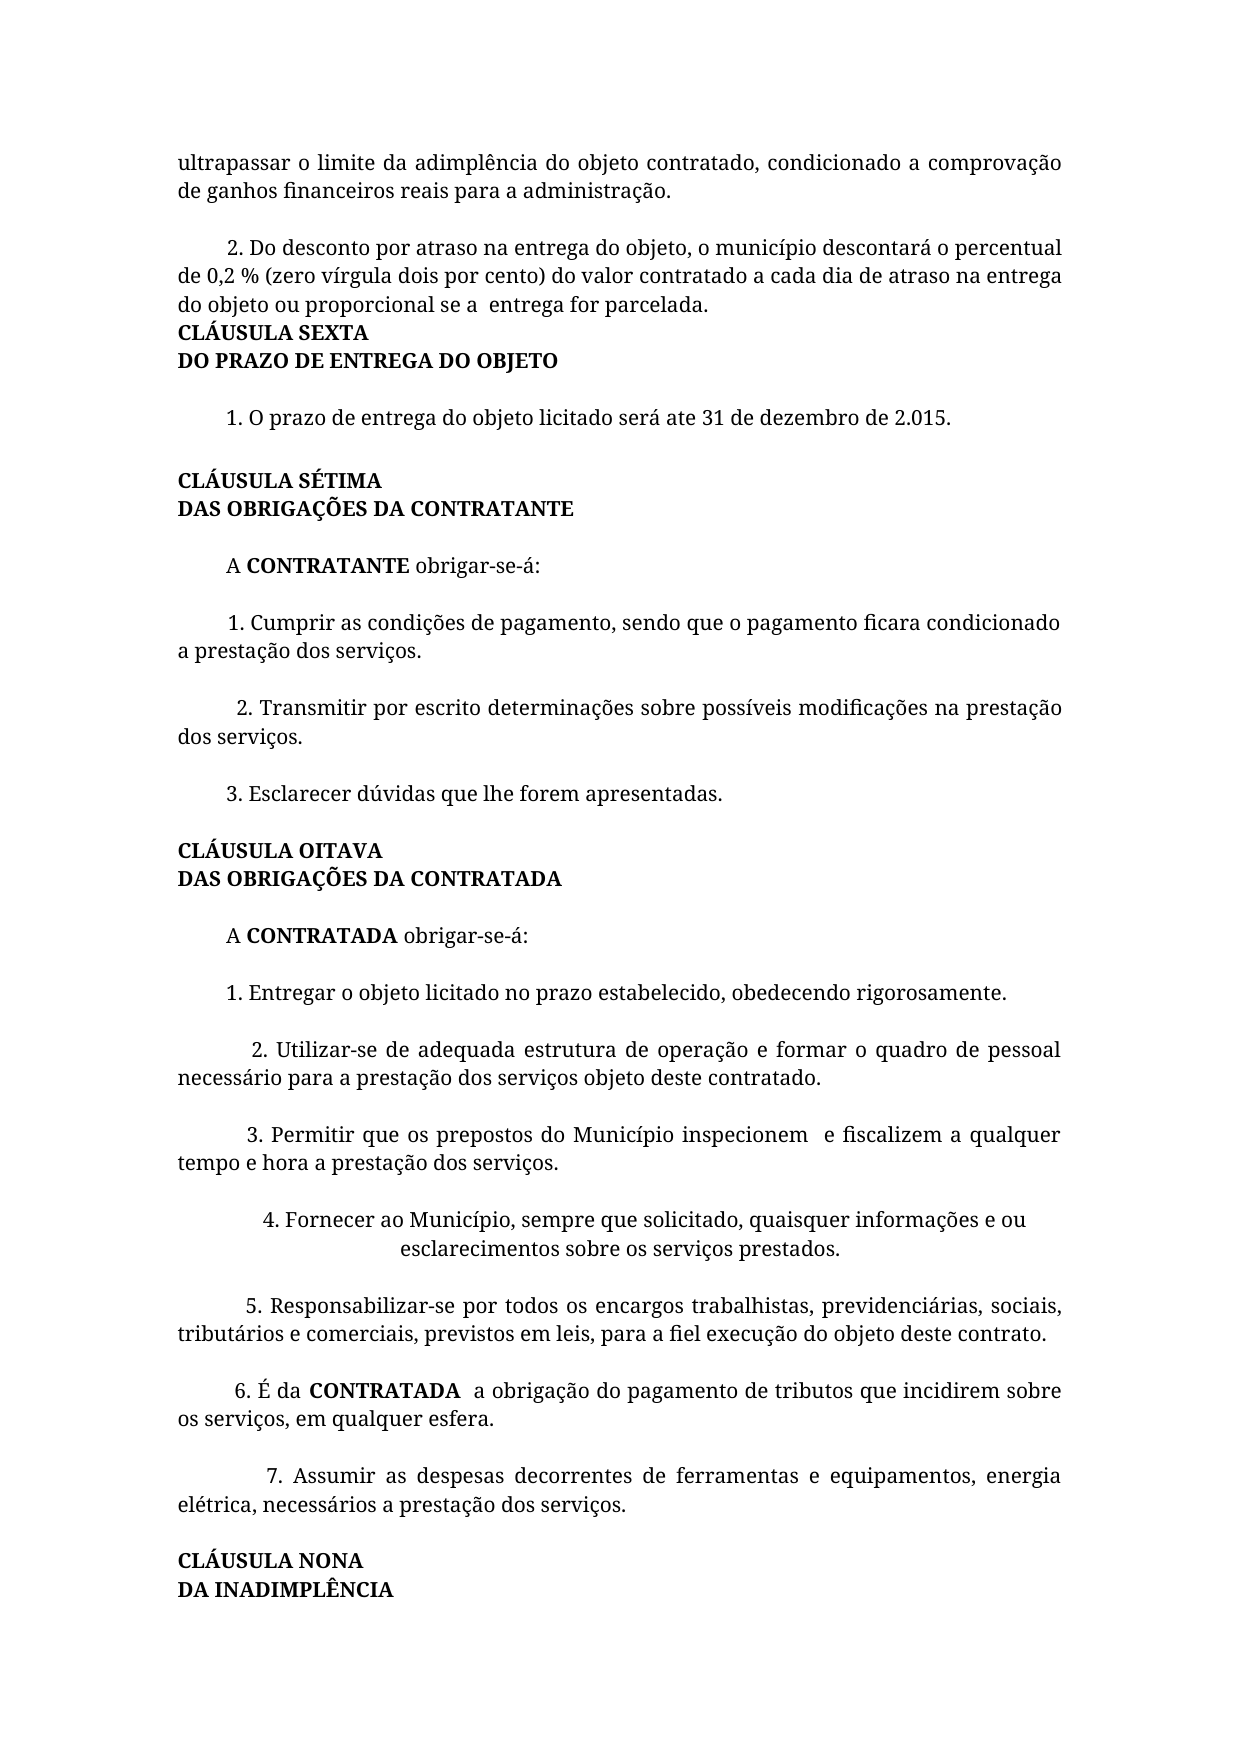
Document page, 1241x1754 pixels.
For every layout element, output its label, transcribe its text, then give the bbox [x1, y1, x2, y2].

text A CONTRATADA obrigar-se-á: [177, 921, 1063, 949]
text 5. Responsabilizar-se por todos os encargos trabalhistas, previdenciárias, sociais, tributários e comerciais, previstos em leis, para a fiel execução do objeto deste contrato. [177, 1291, 1063, 1348]
text 6. É da CONTRATADA a obrigação do pagamento de tributos que incidirem sobre os serviços, em qualquer esfera. [177, 1376, 1063, 1433]
text DAS OBRIGAÇÕES DA CONTRATANTE [177, 494, 1063, 523]
text DA INADIMPLÊNCIA [177, 1575, 1063, 1603]
text 1. O prazo de entrega do objeto licitado será ate 31 de dezembro de 2.015. [177, 403, 1063, 432]
text DAS OBRIGAÇÕES DA CONTRATADA [177, 864, 1063, 893]
text 2. Utilizar-se de adequada estrutura de operação e formar o quadro de pessoal necessário para a prestação dos serviços objeto deste contratado. [177, 1035, 1063, 1092]
text DO PRAZO DE ENTREGA DO OBJETO [177, 347, 1063, 375]
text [177, 148, 1063, 204]
text CLÁUSULA SEXTA [177, 318, 1063, 347]
text 3. Esclarecer dúvidas que lhe forem apresentadas. [177, 779, 1063, 807]
text 3. Permitir que os prepostos do Município inspecionem e fiscalizem a qualquer tempo e hora a prestação dos serviços. [177, 1120, 1063, 1177]
text A CONTRATANTE obrigar-se-á: [177, 551, 1063, 580]
text CLÁUSULA SÉTIMA [177, 466, 1063, 494]
text 1. Entregar o objeto licitado no prazo estabelecido, obedecendo rigorosamente. [177, 978, 1063, 1006]
text CLÁUSULA NONA [177, 1547, 1063, 1575]
text 2. Do desconto por atraso na entrega do objeto, o município descontará o percentual de 0,2 % (zero vírgula dois por cento) do valor contratado a cada dia de atraso na entrega do objeto ou proporcional se a entrega for parcelada. [177, 233, 1063, 318]
text 2. Transmitir por escrito determinações sobre possíveis modificações na prestação dos serviços. [177, 693, 1063, 750]
text 7. Assumir as despesas decorrentes de ferramentas e equipamentos, energia elétrica, necessários a prestação dos serviços. [177, 1461, 1063, 1518]
text 1. Cumprir as condições de pagamento, sendo que o pagamento ficara condicionado a prestação dos serviços. [177, 608, 1063, 665]
text CLÁUSULA OITAVA [177, 836, 1063, 864]
text 4. Fornecer ao Município, sempre que solicitado, quaisquer informações e ou esclarecimentos sobre os serviços prestados. [177, 1205, 1063, 1262]
